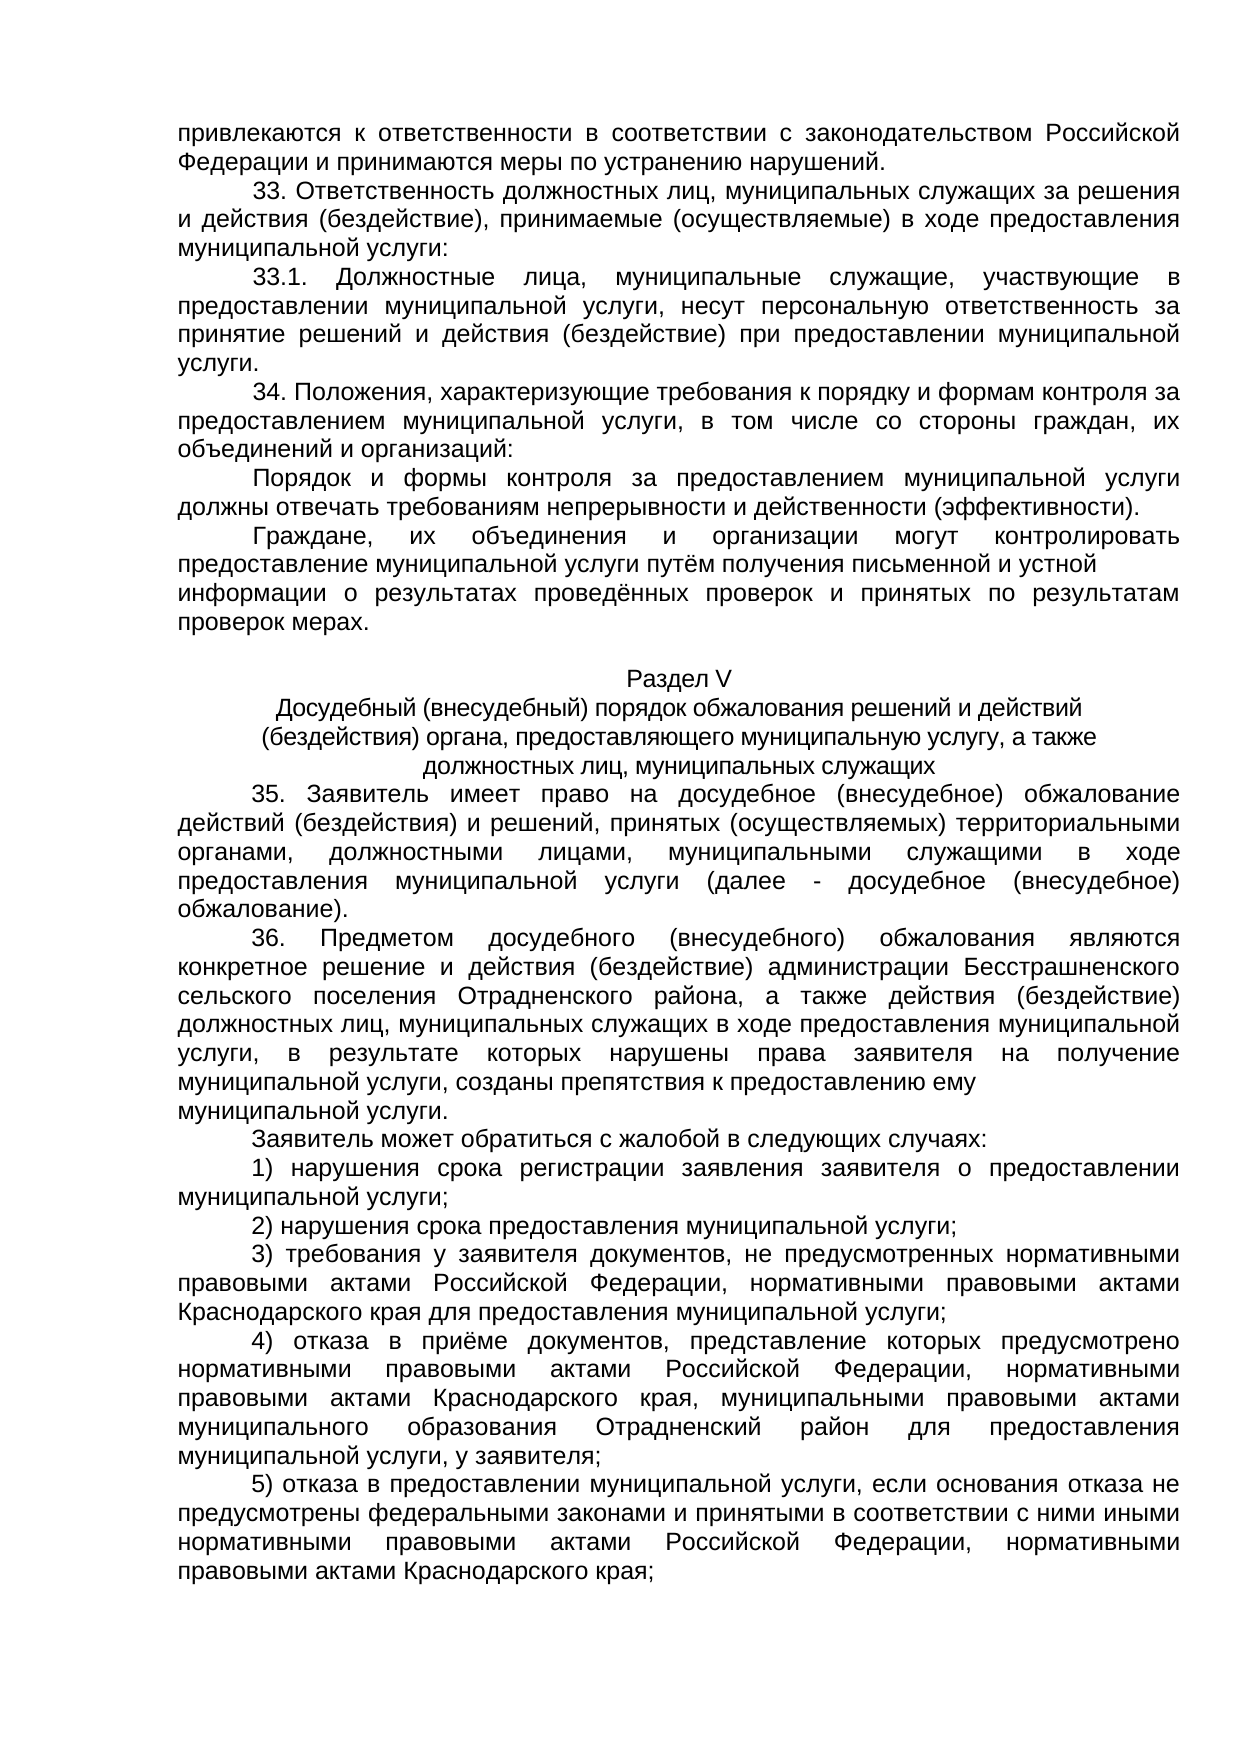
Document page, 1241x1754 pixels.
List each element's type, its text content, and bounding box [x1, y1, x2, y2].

text 3) требования у заявителя документов, не предусмотренных нормативными правовыми актами Российской Федерации, нормативными правовыми актами Краснодарского края для предоставления муниципальной услуги; [177, 1239, 1181, 1326]
text (бездействия) органа, предоставляющего муниципальную услугу, а также [177, 722, 1181, 751]
text 5) отказа в предоставлении муниципальной услуги, если основания отказа не предусмотрены федеральными законами и принятыми в соответствии с ними иными нормативными правовыми актами Российской Федерации, нормативными правовыми актами Краснодарского края; [177, 1469, 1181, 1584]
text Порядок и формы контроля за предоставлением муниципальной услуги должны отвечать требованиям непрерывности и действенности (эффективности). [177, 463, 1181, 521]
text Заявитель может обратиться с жалобой в следующих случаях: [177, 1124, 1181, 1153]
text Досудебный (внесудебный) порядок обжалования решений и действий [177, 693, 1181, 722]
text 4) отказа в приёме документов, представление которых предусмотрено нормативными правовыми актами Российской Федерации, нормативными правовыми актами Краснодарского края, муниципальными правовыми актами муниципального образования Отрадненский район для предоставления муниципальной услуги, у заявителя; [177, 1326, 1181, 1469]
text 33. Ответственность должностных лиц, муниципальных служащих за решения и действия (бездействие), принимаемые (осуществляемые) в ходе предоставления муниципальной услуги: [177, 176, 1181, 262]
text 36. Предметом досудебного (внесудебного) обжалования являются конкретное решение и действия (бездействие) администрации Бесстрашненского сельского поселения Отрадненского района, а также действия (бездействие) должностных лиц, муниципальных служащих в ходе предоставления муниципальной услуги, в результате которых нарушены права заявителя на получение муниципальной услуги, созданы препятствия к предоставлению ему [177, 923, 1181, 1096]
text муниципальной услуги. [177, 1096, 1181, 1124]
text 1) нарушения срока регистрации заявления заявителя о предоставлении муниципальной услуги; [177, 1153, 1181, 1211]
text 34. Положения, характеризующие требования к порядку и формам контроля за предоставлением муниципальной услуги, в том числе со стороны граждан, их объединений и организаций: [177, 377, 1181, 463]
text Раздел V [177, 664, 1181, 693]
text Граждане, их объединения и организации могут контролировать предоставление муниципальной услуги путём получения письменной и устной [177, 521, 1181, 578]
text 2) нарушения срока предоставления муниципальной услуги; [177, 1211, 1181, 1239]
text 33.1. Должностные лица, муниципальные служащие, участвующие в предоставлении муниципальной услуги, несут персональную ответственность за принятие решений и действия (бездействие) при предоставлении муниципальной услуги. [177, 262, 1181, 377]
text 35. Заявитель имеет право на досудебное (внесудебное) обжалование действий (бездействия) и решений, принятых (осуществляемых) территориальными органами, должностными лицами, муниципальными служащими в ходе предоставления муниципальной услуги (далее - досудебное (внесудебное) обжалование). [177, 779, 1181, 923]
text должностных лиц, муниципальных служащих [177, 751, 1181, 779]
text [177, 118, 1181, 176]
text информации о результатах проведённых проверок и принятых по результатам проверок мерах. [177, 578, 1181, 636]
